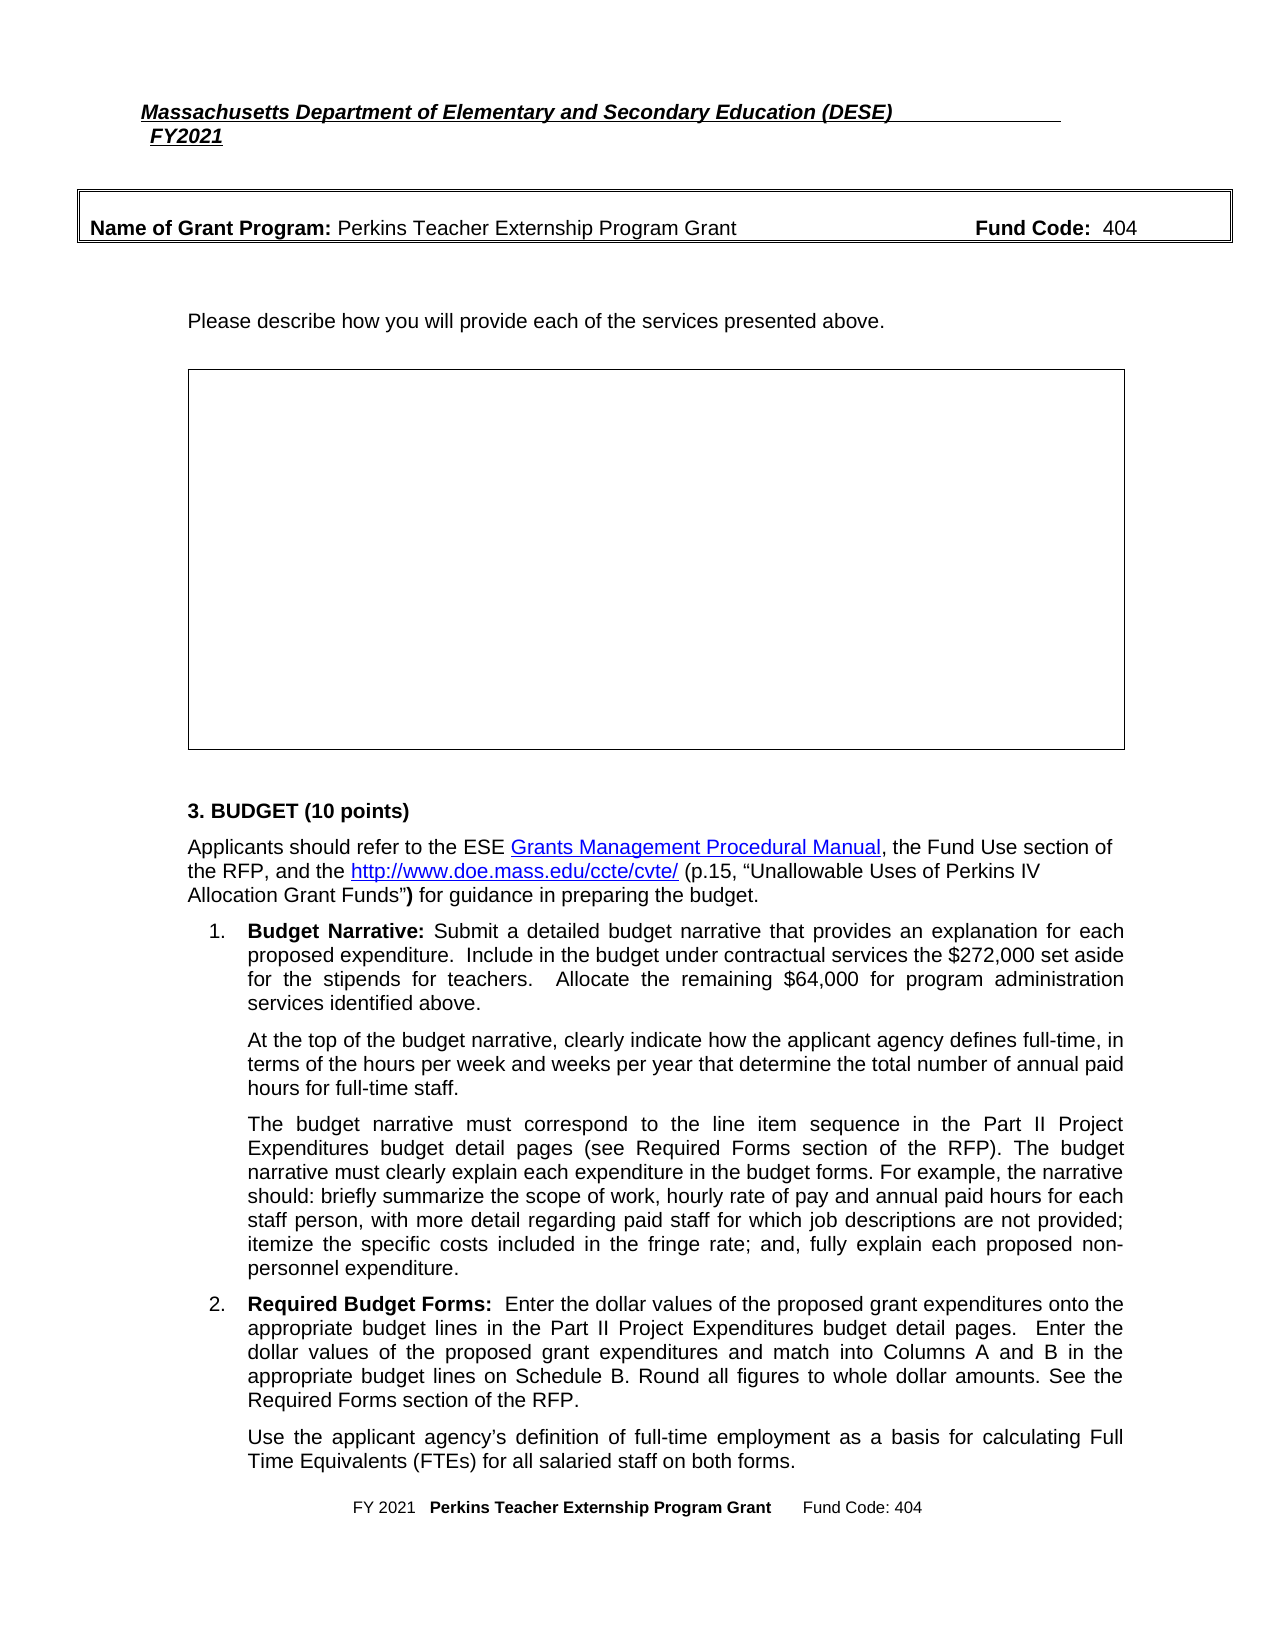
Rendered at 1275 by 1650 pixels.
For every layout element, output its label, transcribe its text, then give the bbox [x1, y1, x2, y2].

text Applicants should refer to the ESE Grants Management Procedural Manual, the Fund Use section of the RFP, and the http://www.doe.mass.edu/ccte/cvte/ (p.15, “Unallowable Uses of Perkins IV Allocation Grant Funds”) for guidance in preparing the budget. [187, 835, 1125, 907]
list 3. BUDGET (10 points) [187, 798, 1125, 822]
text Please describe how you will provide each of the services presented above. [150, 308, 1125, 332]
list Budget Narrative: Submit a detailed budget narrative that provides an explanation for each proposed expenditure. Include in the budget under contractual services the $272,000 set aside for the stipends for teachers. Allocate the remaining $64,000 for program administration services identified above. [208, 919, 1125, 1015]
text The budget narrative must correspond to the line item sequence in the Part II Project Expenditures budget detail pages (see Required Forms section of the RFP). The budget narrative must clearly explain each expenditure in the budget forms. For example, the narrative should: briefly summarize the scope of work, hourly rate of pay and annual paid hours for each staff person, with more detail regarding paid staff for which job descriptions are not provided; itemize the specific costs included in the fringe rate; and, fully explain each proposed non-personnel expenditure. [247, 1112, 1125, 1280]
table_header [189, 370, 1124, 748]
list Required Budget Forms: Enter the dollar values of the proposed grant expenditures onto the appropriate budget lines in the Part II Project Expenditures budget detail pages. Enter the dollar values of the proposed grant expenditures and match into Columns A and B in the appropriate budget lines on Schedule B. Round all figures to whole dollar amounts. See the Required Forms section of the RFP. [208, 1292, 1125, 1412]
text At the top of the budget narrative, clearly indicate how the applicant agency defines full-time, in terms of the hours per week and weeks per year that determine the total number of annual paid hours for full-time staff. [247, 1028, 1125, 1099]
text Use the applicant agency’s definition of full-time employment as a basis for calculating Full Time Equivalents (FTEs) for all salaried staff on both forms. [247, 1424, 1125, 1472]
